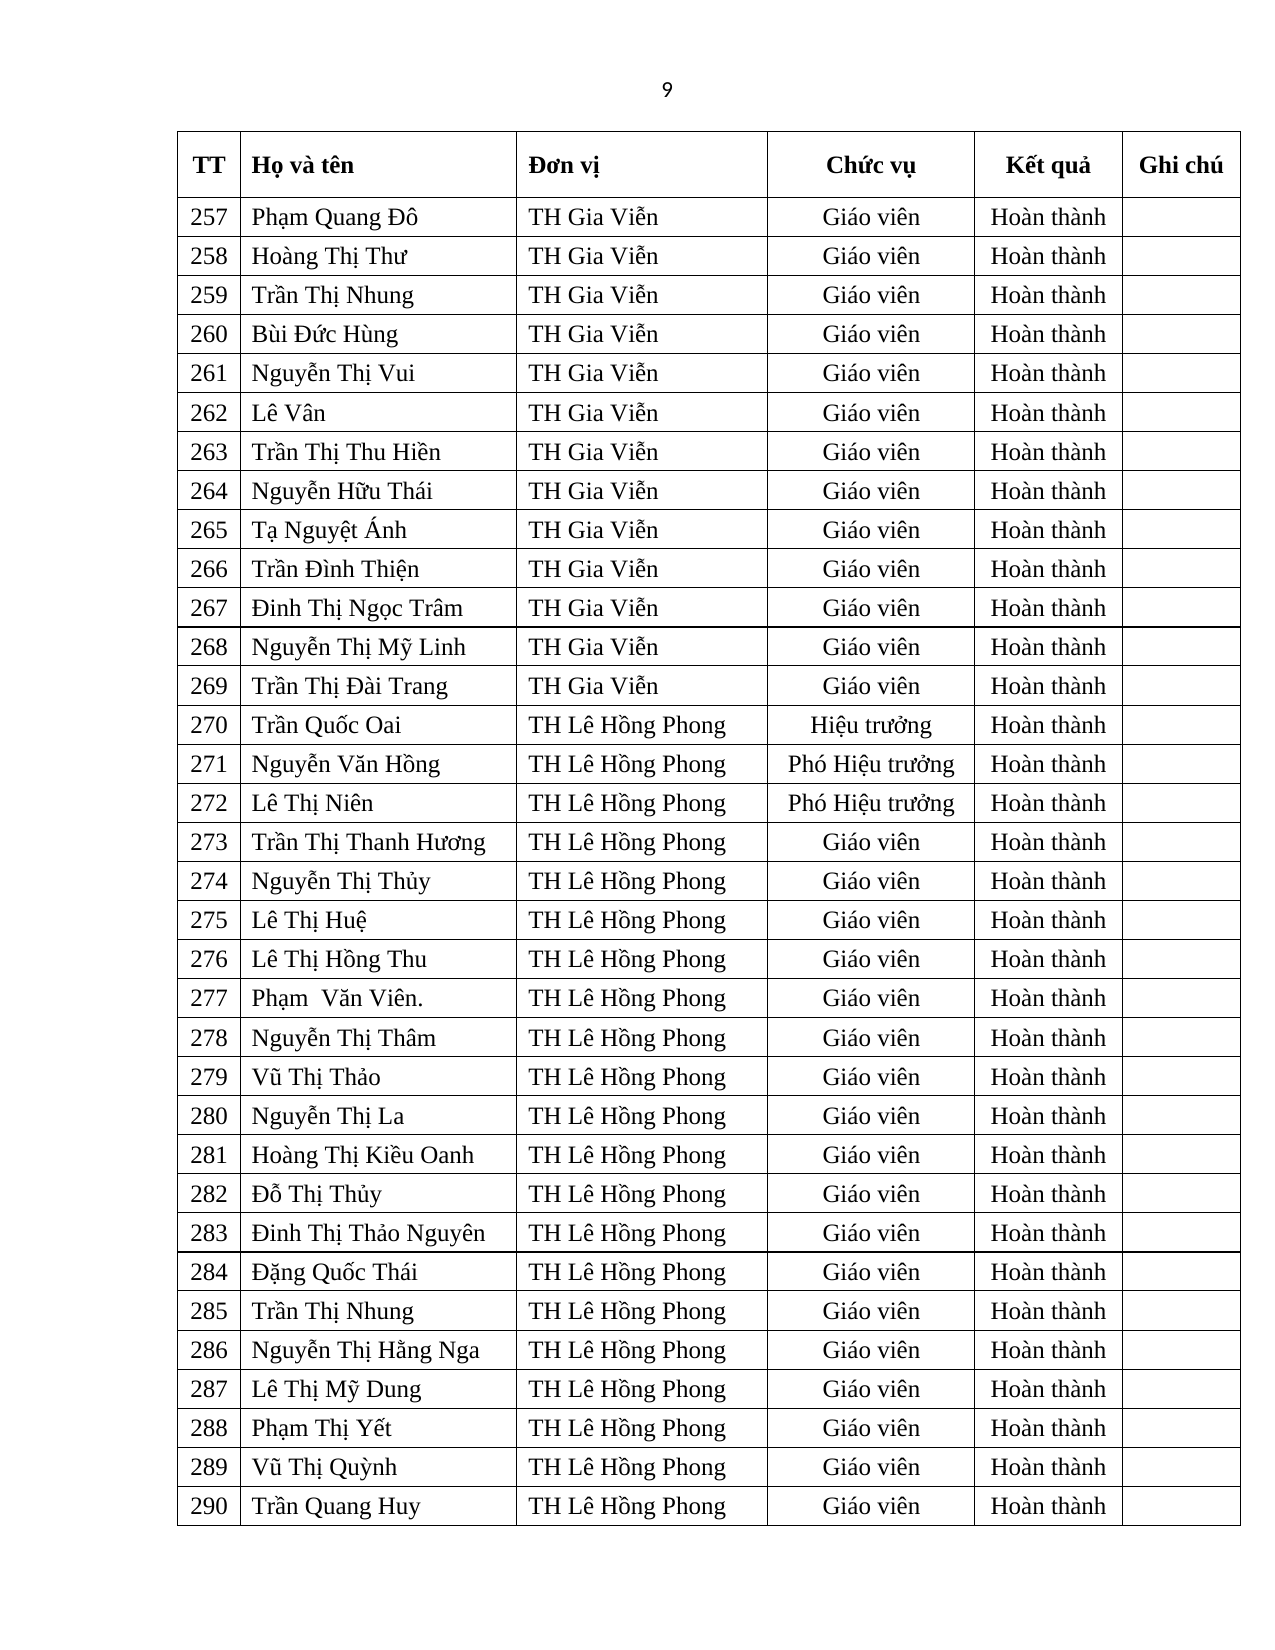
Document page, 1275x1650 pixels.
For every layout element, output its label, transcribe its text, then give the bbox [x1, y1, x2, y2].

table_cell [1123, 1370, 1240, 1408]
table_cell Giáo viên [768, 393, 974, 431]
table_cell Hoàn thành [975, 979, 1122, 1017]
table_cell [1123, 628, 1240, 665]
table_cell Hoàn thành [975, 1018, 1122, 1056]
table_cell Nguyễn Thị Mỹ Linh [241, 628, 516, 665]
table_cell 286 [178, 1331, 240, 1368]
table_cell [1123, 315, 1240, 353]
table_cell Giáo viên [768, 1487, 974, 1525]
table_cell Nguyễn Hữu Thái [241, 471, 516, 509]
table_cell Phó Hiệu trưởng [768, 745, 974, 783]
table_cell Nguyễn Thị Thâm [241, 1018, 516, 1056]
table_cell 277 [178, 979, 240, 1017]
table_cell Vũ Thị Thảo [241, 1057, 516, 1095]
table_cell Hoàng Thị Kiều Oanh [241, 1135, 516, 1173]
table_cell 264 [178, 471, 240, 509]
table_cell 275 [178, 901, 240, 939]
table_cell [1123, 1409, 1240, 1447]
table_cell TH Lê Hồng Phong [517, 1253, 767, 1290]
table_cell [1123, 510, 1240, 548]
table_cell Giáo viên [768, 510, 974, 548]
table_cell Đỗ Thị Thủy [241, 1174, 516, 1212]
table_cell TH Gia Viễn [517, 276, 767, 314]
table_cell Lê Vân [241, 393, 516, 431]
table_cell [1123, 1018, 1240, 1056]
table_cell Hoàn thành [975, 1174, 1122, 1212]
table_cell Hiệu trưởng [768, 706, 974, 743]
table_cell 287 [178, 1370, 240, 1408]
table_cell Giáo viên [768, 1291, 974, 1329]
table_cell [1123, 1291, 1240, 1329]
table_cell Giáo viên [768, 901, 974, 939]
table_cell Hoàn thành [975, 1253, 1122, 1290]
table_cell Hoàn thành [975, 862, 1122, 900]
table_cell 276 [178, 940, 240, 978]
table_cell Hoàn thành [975, 471, 1122, 509]
table_cell Hoàn thành [975, 706, 1122, 743]
table_cell Trần Quốc Oai [241, 706, 516, 743]
table_cell Hoàn thành [975, 823, 1122, 861]
table_cell Trần Thị Nhung [241, 276, 516, 314]
table_cell Giáo viên [768, 1213, 974, 1251]
table_cell 273 [178, 823, 240, 861]
table_cell Giáo viên [768, 628, 974, 665]
table_cell [1123, 276, 1240, 314]
table_cell TH Lê Hồng Phong [517, 1370, 767, 1408]
table_cell 288 [178, 1409, 240, 1447]
table_cell 259 [178, 276, 240, 314]
table_cell 267 [178, 588, 240, 626]
table_cell Hoàn thành [975, 1331, 1122, 1368]
table_cell 289 [178, 1448, 240, 1486]
table_cell Hoàn thành [975, 549, 1122, 587]
table_cell Lê Thị Niên [241, 784, 516, 822]
table_cell Bùi Đức Hùng [241, 315, 516, 353]
table_cell TH Lê Hồng Phong [517, 1057, 767, 1095]
table_cell Hoàn thành [975, 510, 1122, 548]
table_cell Trần Thị Đài Trang [241, 666, 516, 704]
table_cell Đặng Quốc Thái [241, 1253, 516, 1290]
table_cell Hoàn thành [975, 1370, 1122, 1408]
table_cell TH Gia Viễn [517, 666, 767, 704]
table_cell Phạm Văn Viên. [241, 979, 516, 1017]
table_cell Giáo viên [768, 862, 974, 900]
table_cell 271 [178, 745, 240, 783]
table_cell Nguyễn Thị La [241, 1096, 516, 1134]
table_cell TH Gia Viễn [517, 628, 767, 665]
table_cell Hoàn thành [975, 1213, 1122, 1251]
table_cell [1123, 237, 1240, 275]
table_cell Hoàn thành [975, 901, 1122, 939]
table_header Chức vụ [768, 132, 974, 197]
table_header TT [178, 132, 240, 197]
table_header Họ và tên [241, 132, 516, 197]
table_cell Giáo viên [768, 276, 974, 314]
table_cell Giáo viên [768, 1018, 974, 1056]
table_cell 261 [178, 354, 240, 392]
table_cell TH Lê Hồng Phong [517, 745, 767, 783]
table_cell Giáo viên [768, 1370, 974, 1408]
table_cell [1123, 979, 1240, 1017]
table_cell Giáo viên [768, 1135, 974, 1173]
table_cell [1123, 1135, 1240, 1173]
table_cell Giáo viên [768, 940, 974, 978]
table_cell 263 [178, 432, 240, 470]
table_cell 265 [178, 510, 240, 548]
table_cell [1123, 745, 1240, 783]
table_cell [1123, 432, 1240, 470]
table_cell Giáo viên [768, 1331, 974, 1368]
table_cell TH Lê Hồng Phong [517, 901, 767, 939]
table_cell TH Lê Hồng Phong [517, 1487, 767, 1525]
table_cell Hoàn thành [975, 588, 1122, 626]
table_cell [1123, 1057, 1240, 1095]
table_cell Hoàn thành [975, 1487, 1122, 1525]
table_cell Hoàn thành [975, 1057, 1122, 1095]
table_cell [1123, 198, 1240, 236]
table_cell Hoàng Thị Thư [241, 237, 516, 275]
table_cell TH Lê Hồng Phong [517, 1135, 767, 1173]
table_cell 274 [178, 862, 240, 900]
table_cell TH Lê Hồng Phong [517, 823, 767, 861]
table_cell Nguyễn Thị Vui [241, 354, 516, 392]
table_cell Phạm Thị Yết [241, 1409, 516, 1447]
table_cell Giáo viên [768, 1409, 974, 1447]
table_cell [1123, 666, 1240, 704]
table_cell 260 [178, 315, 240, 353]
table_cell Hoàn thành [975, 1096, 1122, 1134]
table_cell [1123, 1213, 1240, 1251]
table_cell Hoàn thành [975, 276, 1122, 314]
table_cell [1123, 862, 1240, 900]
table_cell [1123, 823, 1240, 861]
table_cell TH Gia Viễn [517, 549, 767, 587]
table_cell Đinh Thị Thảo Nguyên [241, 1213, 516, 1251]
table_cell Nguyễn Thị Hằng Nga [241, 1331, 516, 1368]
table_cell Giáo viên [768, 666, 974, 704]
table_cell 283 [178, 1213, 240, 1251]
table_cell Giáo viên [768, 471, 974, 509]
table_cell Trần Thị Thu Hiền [241, 432, 516, 470]
table_cell TH Lê Hồng Phong [517, 1291, 767, 1329]
table_cell TH Gia Viễn [517, 471, 767, 509]
table_header Kết quả [975, 132, 1122, 197]
table_cell TH Lê Hồng Phong [517, 979, 767, 1017]
table_cell TH Gia Viễn [517, 588, 767, 626]
table_cell Hoàn thành [975, 745, 1122, 783]
table_cell 257 [178, 198, 240, 236]
table_cell [1123, 1487, 1240, 1525]
table_cell TH Lê Hồng Phong [517, 1409, 767, 1447]
table_cell 284 [178, 1253, 240, 1290]
table_cell TH Gia Viễn [517, 198, 767, 236]
table_cell Giáo viên [768, 1174, 974, 1212]
table_header Đơn vị [517, 132, 767, 197]
table_cell Phó Hiệu trưởng [768, 784, 974, 822]
table_cell [1123, 1448, 1240, 1486]
table_cell Hoàn thành [975, 315, 1122, 353]
table_cell Giáo viên [768, 1253, 974, 1290]
table_cell TH Lê Hồng Phong [517, 940, 767, 978]
table_cell 269 [178, 666, 240, 704]
table_cell 281 [178, 1135, 240, 1173]
table_cell [1123, 471, 1240, 509]
table_cell Giáo viên [768, 237, 974, 275]
table_cell Giáo viên [768, 588, 974, 626]
table_cell 262 [178, 393, 240, 431]
table_cell Hoàn thành [975, 1291, 1122, 1329]
table_cell Hoàn thành [975, 1448, 1122, 1486]
table_cell Giáo viên [768, 1448, 974, 1486]
table_cell TH Lê Hồng Phong [517, 1174, 767, 1212]
table_header Ghi chú [1123, 132, 1240, 197]
table_cell Trần Thị Thanh Hương [241, 823, 516, 861]
table_cell TH Lê Hồng Phong [517, 862, 767, 900]
table_cell TH Lê Hồng Phong [517, 784, 767, 822]
table_cell 280 [178, 1096, 240, 1134]
table_cell Giáo viên [768, 1096, 974, 1134]
table_cell 279 [178, 1057, 240, 1095]
table_cell [1123, 1253, 1240, 1290]
table_cell TH Lê Hồng Phong [517, 1096, 767, 1134]
table_cell Giáo viên [768, 198, 974, 236]
table_cell [1123, 393, 1240, 431]
table_cell TH Lê Hồng Phong [517, 1448, 767, 1486]
table_cell Giáo viên [768, 823, 974, 861]
table_cell Hoàn thành [975, 666, 1122, 704]
table_cell TH Gia Viễn [517, 393, 767, 431]
table_cell Lê Thị Mỹ Dung [241, 1370, 516, 1408]
table_cell Đinh Thị Ngọc Trâm [241, 588, 516, 626]
table_cell Hoàn thành [975, 198, 1122, 236]
table_cell 270 [178, 706, 240, 743]
table_cell 278 [178, 1018, 240, 1056]
table_cell [1123, 1096, 1240, 1134]
table_cell Tạ Nguyệt Ánh [241, 510, 516, 548]
table_cell TH Gia Viễn [517, 354, 767, 392]
table_cell Hoàn thành [975, 628, 1122, 665]
table_cell [1123, 940, 1240, 978]
table_cell Phạm Quang Đô [241, 198, 516, 236]
table_cell Vũ Thị Quỳnh [241, 1448, 516, 1486]
table_cell [1123, 706, 1240, 743]
table_cell Lê Thị Hồng Thu [241, 940, 516, 978]
table_cell TH Gia Viễn [517, 510, 767, 548]
table_cell TH Lê Hồng Phong [517, 1213, 767, 1251]
table_cell [1123, 549, 1240, 587]
table_cell TH Gia Viễn [517, 237, 767, 275]
table_cell Trần Thị Nhung [241, 1291, 516, 1329]
table_cell Nguyễn Văn Hồng [241, 745, 516, 783]
table_cell [1123, 354, 1240, 392]
table_cell Lê Thị Huệ [241, 901, 516, 939]
table_cell TH Lê Hồng Phong [517, 1018, 767, 1056]
table_cell Giáo viên [768, 1057, 974, 1095]
table_cell Trần Đình Thiện [241, 549, 516, 587]
table_cell Hoàn thành [975, 432, 1122, 470]
table_cell 290 [178, 1487, 240, 1525]
table_cell Trần Quang Huy [241, 1487, 516, 1525]
table_cell Giáo viên [768, 979, 974, 1017]
table_cell Giáo viên [768, 315, 974, 353]
table_cell [1123, 1174, 1240, 1212]
table_cell Giáo viên [768, 354, 974, 392]
table_cell 285 [178, 1291, 240, 1329]
table_cell TH Gia Viễn [517, 432, 767, 470]
table_cell Nguyễn Thị Thủy [241, 862, 516, 900]
table_cell Hoàn thành [975, 354, 1122, 392]
table_cell TH Lê Hồng Phong [517, 1331, 767, 1368]
table_cell 272 [178, 784, 240, 822]
table_cell Giáo viên [768, 432, 974, 470]
table_cell Hoàn thành [975, 393, 1122, 431]
table_cell [1123, 588, 1240, 626]
table_cell [1123, 1331, 1240, 1368]
table_cell [1123, 901, 1240, 939]
table_cell Hoàn thành [975, 1135, 1122, 1173]
table_cell Hoàn thành [975, 237, 1122, 275]
table_cell 258 [178, 237, 240, 275]
table_cell Hoàn thành [975, 784, 1122, 822]
table_cell 266 [178, 549, 240, 587]
table_cell Giáo viên [768, 549, 974, 587]
table_cell [1123, 784, 1240, 822]
table_cell 268 [178, 628, 240, 665]
table_cell Hoàn thành [975, 940, 1122, 978]
table_cell TH Lê Hồng Phong [517, 706, 767, 743]
table_cell TH Gia Viễn [517, 315, 767, 353]
table_cell Hoàn thành [975, 1409, 1122, 1447]
table_cell 282 [178, 1174, 240, 1212]
